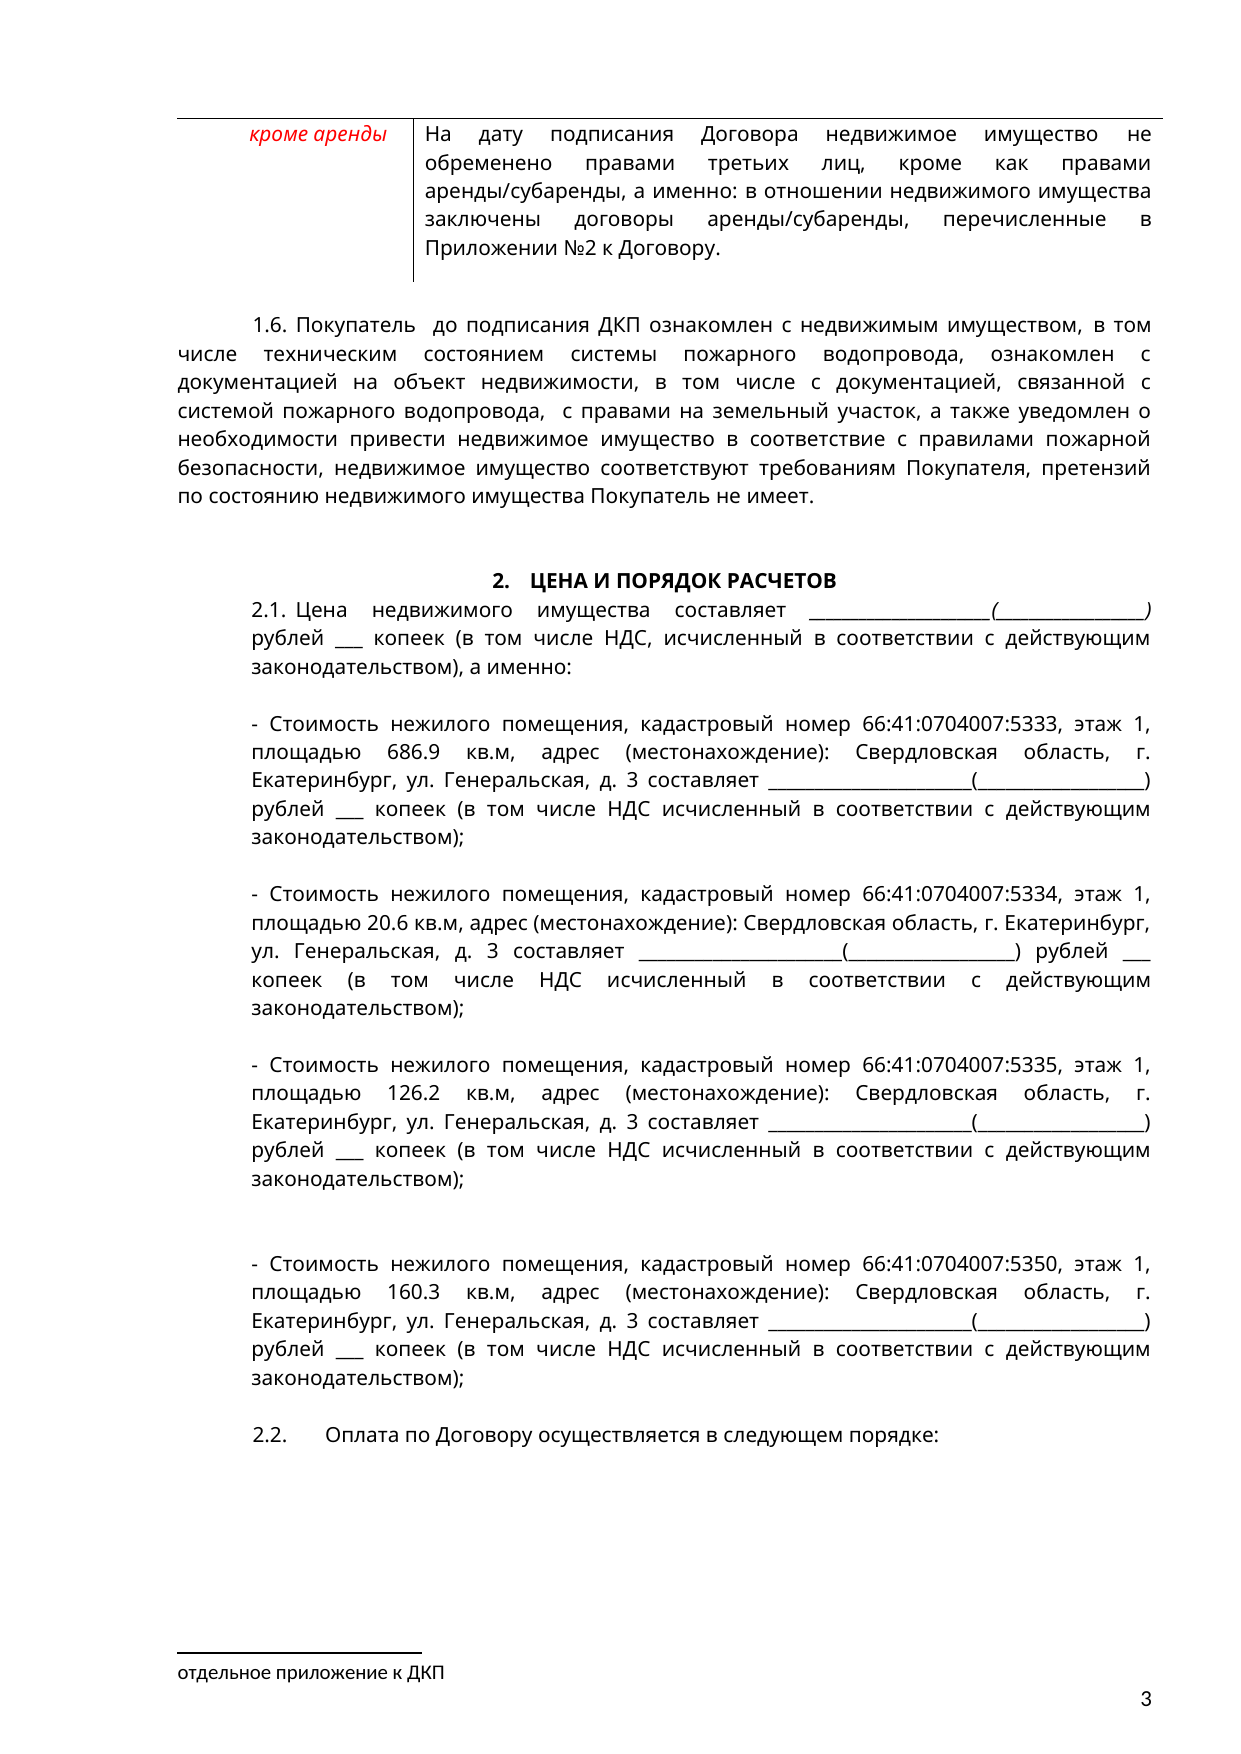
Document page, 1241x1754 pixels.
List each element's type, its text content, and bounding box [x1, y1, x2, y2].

list - Стоимость нежилого помещения, кадастровый номер 66:41:0704007:5335, этаж 1, площадью 126.2 кв.м, адрес (местонахождение): Свердловская область, г. Екатеринбург, ул. Генеральская, д. 3 составляет ______________________(__________________) рублей ___ копеек (в том числе НДС исчисленный в соответствии с действующим законодательством); [251, 1050, 1152, 1192]
list - Стоимость нежилого помещения, кадастровый номер 66:41:0704007:5334, этаж 1, площадью 20.6 кв.м, адрес (местонахождение): Свердловская область, г. Екатеринбург, ул. Генеральская, д. 3 составляет ______________________(__________________) рублей ___ копеек (в том числе НДС исчисленный в соответствии с действующим законодательством); [251, 879, 1152, 1022]
text 1.6. Покупатель до подписания ДКП ознакомлен с недвижимым имуществом, в том числе техническим состоянием системы пожарного водопровода, ознакомлен с документацией на объект недвижимости, в том числе с документацией, связанной с системой пожарного водопровода, с правами на земельный участок, а также уведомлен о необходимости привести недвижимое имущество в соответствие с правилами пожарной безопасности, недвижимое имущество соответствуют требованиям Покупателя, претензий по состоянию недвижимого имущества Покупатель не имеет. [177, 311, 1152, 510]
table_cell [177, 119, 413, 282]
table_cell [414, 119, 1163, 282]
list ЦЕНА И ПОРЯДОК РАСЧЕТОВ [177, 567, 1152, 595]
list Оплата по Договору осуществляется в следующем порядке: [177, 1420, 1152, 1448]
list - Стоимость нежилого помещения, кадастровый номер 66:41:0704007:5333, этаж 1, площадью 686.9 кв.м, адрес (местонахождение): Свердловская область, г. Екатеринбург, ул. Генеральская, д. 3 составляет ______________________(__________________) рублей ___ копеек (в том числе НДС исчисленный в соответствии с действующим законодательством); [251, 709, 1152, 851]
list - Стоимость нежилого помещения, кадастровый номер 66:41:0704007:5350, этаж 1, площадью 160.3 кв.м, адрес (местонахождение): Свердловская область, г. Екатеринбург, ул. Генеральская, д. 3 составляет ______________________(__________________) рублей ___ копеек (в том числе НДС исчисленный в соответствии с действующим законодательством); [251, 1249, 1152, 1391]
list Цена недвижимого имущества составляет ______________________(__________________) рублей ___ копеек (в том числе НДС, исчисленный в соответствии с действующим законодательством), а именно: [251, 595, 1152, 680]
